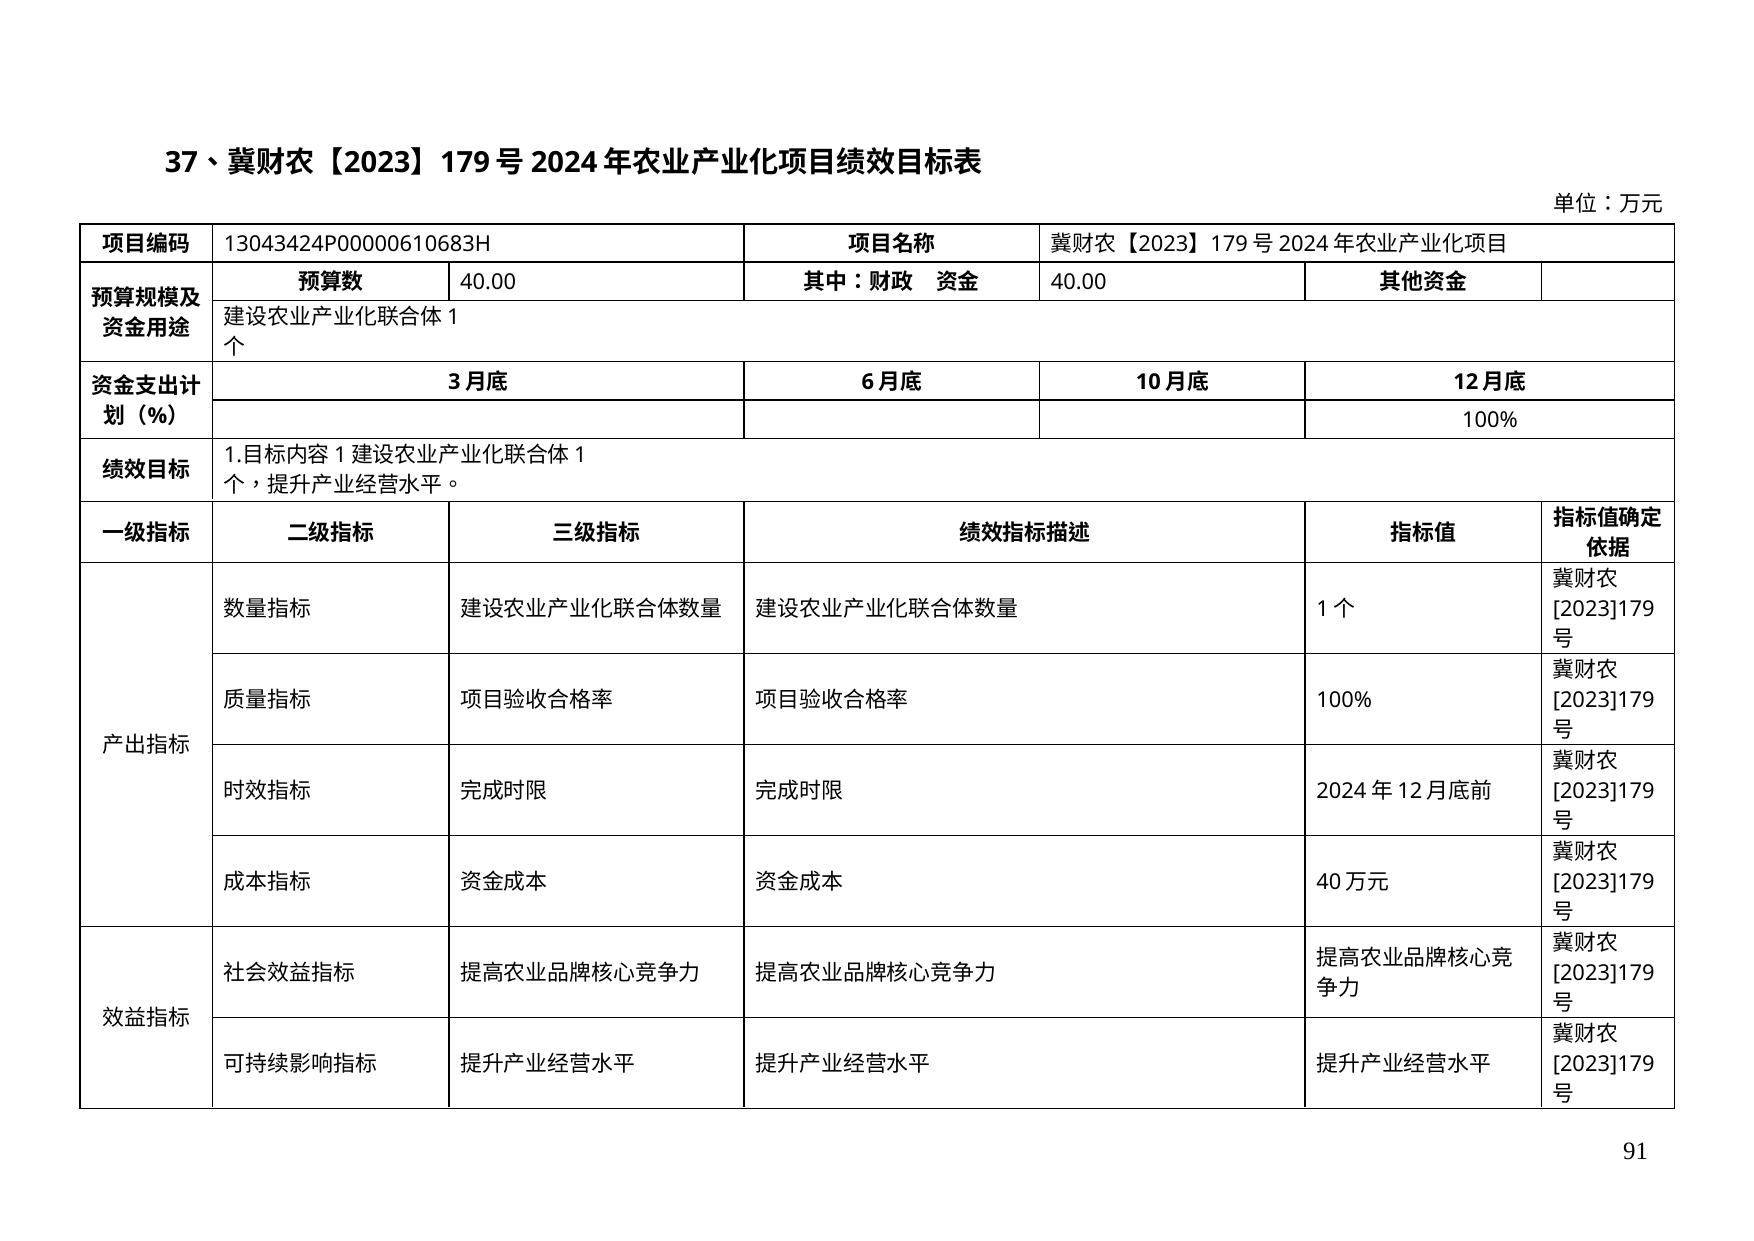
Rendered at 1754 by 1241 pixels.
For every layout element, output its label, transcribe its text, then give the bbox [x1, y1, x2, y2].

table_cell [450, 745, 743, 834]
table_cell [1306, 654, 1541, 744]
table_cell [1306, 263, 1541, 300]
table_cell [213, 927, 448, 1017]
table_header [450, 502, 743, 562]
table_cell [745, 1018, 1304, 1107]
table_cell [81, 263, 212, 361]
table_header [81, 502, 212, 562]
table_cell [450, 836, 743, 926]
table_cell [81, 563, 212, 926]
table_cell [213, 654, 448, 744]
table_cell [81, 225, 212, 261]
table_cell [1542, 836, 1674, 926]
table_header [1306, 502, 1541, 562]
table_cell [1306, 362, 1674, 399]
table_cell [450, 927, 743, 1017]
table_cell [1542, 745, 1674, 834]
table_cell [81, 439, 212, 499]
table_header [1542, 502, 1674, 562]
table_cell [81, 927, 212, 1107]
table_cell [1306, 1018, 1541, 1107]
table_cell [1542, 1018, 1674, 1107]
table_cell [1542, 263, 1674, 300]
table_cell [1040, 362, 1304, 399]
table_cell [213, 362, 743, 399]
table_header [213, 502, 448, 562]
text 37、冀财农【2023】179号2024年农业产业化项目绩效目标表 [106, 142, 1648, 181]
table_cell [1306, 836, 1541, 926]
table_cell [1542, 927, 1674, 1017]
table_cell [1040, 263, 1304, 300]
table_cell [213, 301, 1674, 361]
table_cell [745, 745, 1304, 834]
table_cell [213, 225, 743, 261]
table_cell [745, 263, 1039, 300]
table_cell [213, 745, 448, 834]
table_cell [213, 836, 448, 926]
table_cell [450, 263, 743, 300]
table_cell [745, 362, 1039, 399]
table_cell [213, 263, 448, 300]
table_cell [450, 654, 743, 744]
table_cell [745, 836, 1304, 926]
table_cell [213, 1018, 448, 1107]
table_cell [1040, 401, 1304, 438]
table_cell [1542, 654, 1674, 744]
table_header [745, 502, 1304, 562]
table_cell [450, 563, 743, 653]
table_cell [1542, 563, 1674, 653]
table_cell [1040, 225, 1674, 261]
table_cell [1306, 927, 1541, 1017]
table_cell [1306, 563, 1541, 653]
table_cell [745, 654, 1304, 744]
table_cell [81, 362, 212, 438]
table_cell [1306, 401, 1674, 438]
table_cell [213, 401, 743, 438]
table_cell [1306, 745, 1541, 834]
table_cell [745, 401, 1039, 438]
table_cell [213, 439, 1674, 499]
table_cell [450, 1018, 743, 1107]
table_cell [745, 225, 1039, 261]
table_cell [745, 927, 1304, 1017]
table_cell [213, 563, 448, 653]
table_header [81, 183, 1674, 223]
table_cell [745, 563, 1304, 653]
